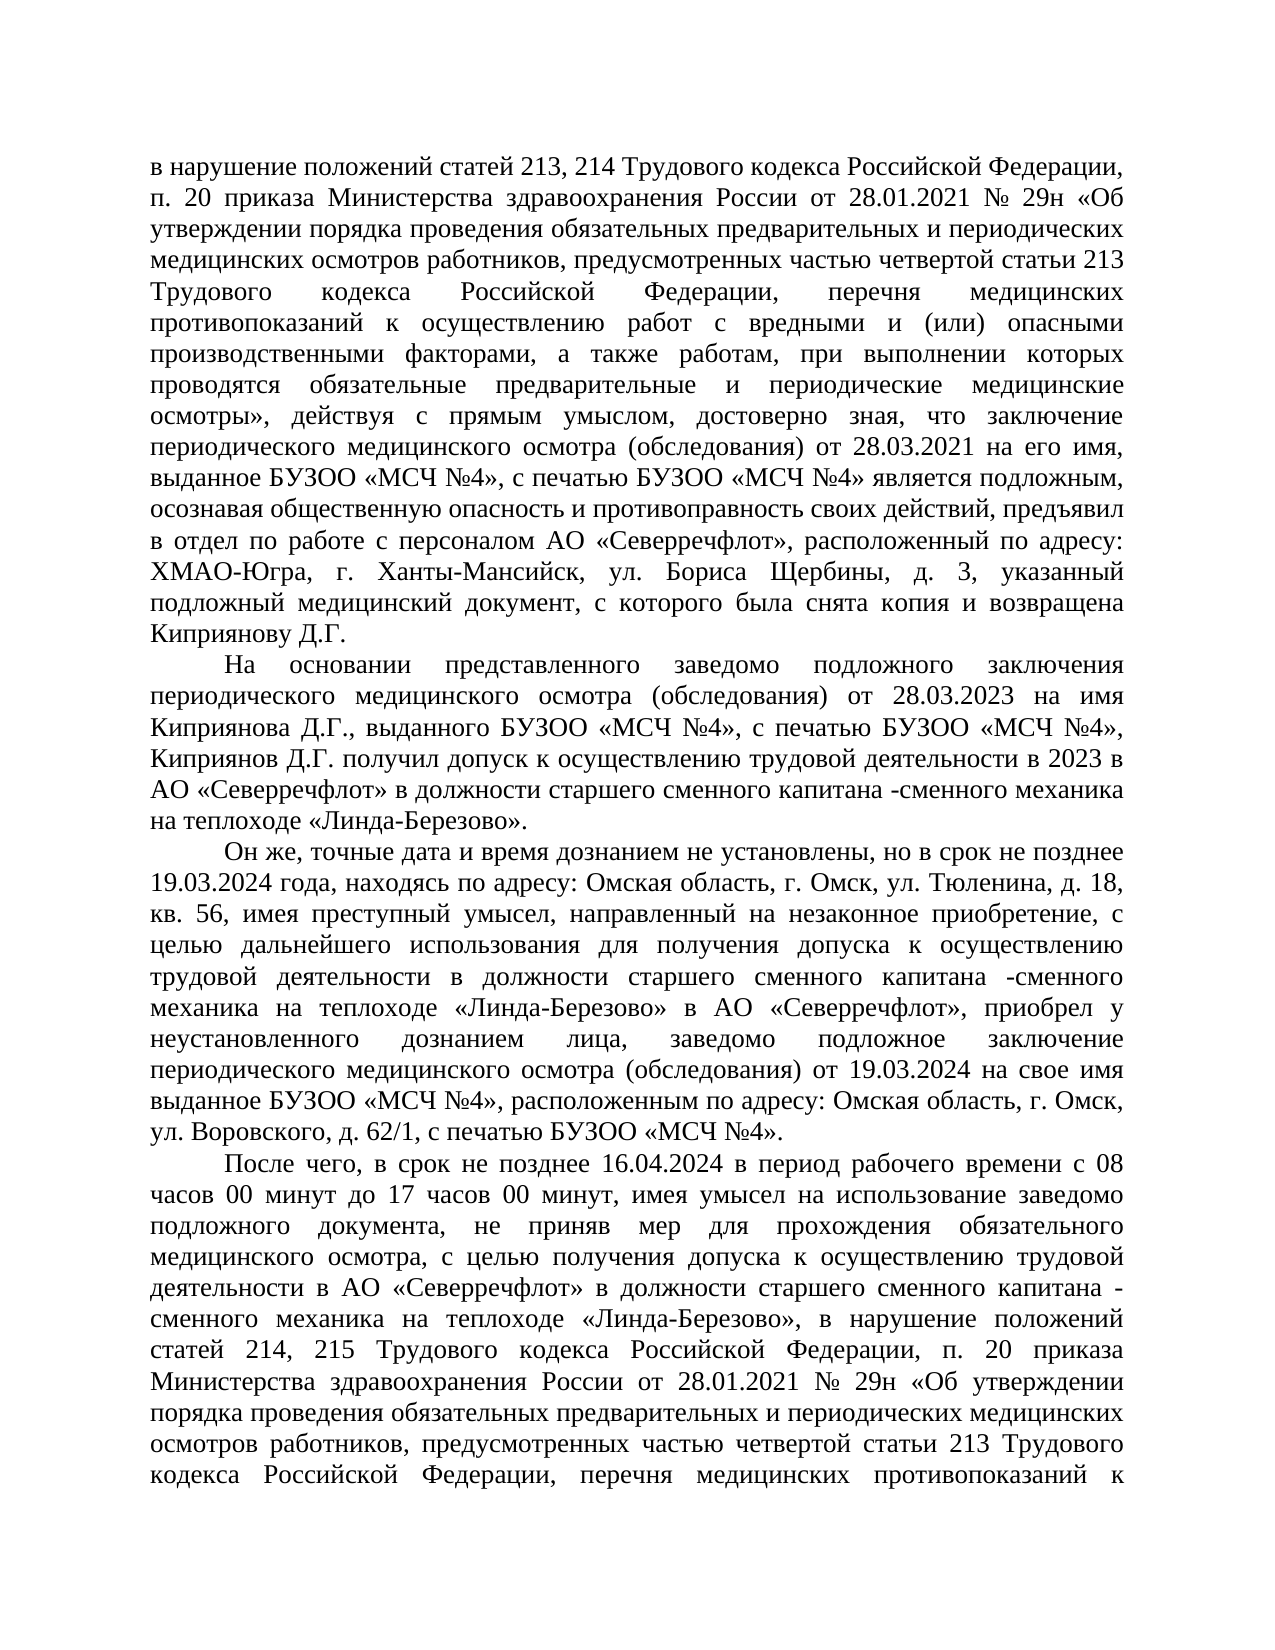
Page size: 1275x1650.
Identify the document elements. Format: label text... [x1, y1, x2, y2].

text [150, 150, 1125, 648]
text Он же, точные дата и время дознанием не установлены, но в срок не позднее 19.03.2024 года, находясь по адресу: Омская область, г. Омск, ул. Тюленина, д. 18, кв. 56, имея преступный умысел, направленный на незаконное приобретение, с целью дальнейшего использования для получения допуска к осуществлению трудовой деятельности в должности старшего сменного капитана -сменного механика на теплоходе «Линда-Березово» в АО «Северречфлот», приобрел у неустановленного дознанием лица, заведомо подложное заключение периодического медицинского осмотра (обследования) от 19.03.2024 на свое имя выданное БУЗОО «МСЧ №4», расположенным по адресу: Омская область, г. Омск, ул. Воровского, д. 62/1, с печатью БУЗОО «МСЧ №4». [150, 835, 1125, 1147]
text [150, 1147, 1125, 1489]
text На основании представленного заведомо подложного заключения периодического медицинского осмотра (обследования) от 28.03.2023 на имя Киприянова Д.Г., выданного БУЗОО «МСЧ №4», с печатью БУЗОО «МСЧ №4», Киприянов Д.Г. получил допуск к осуществлению трудовой деятельности в 2023 в АО «Северречфлот» в должности старшего сменного капитана -сменного механика на теплоходе «Линда-Березово». [150, 648, 1125, 835]
